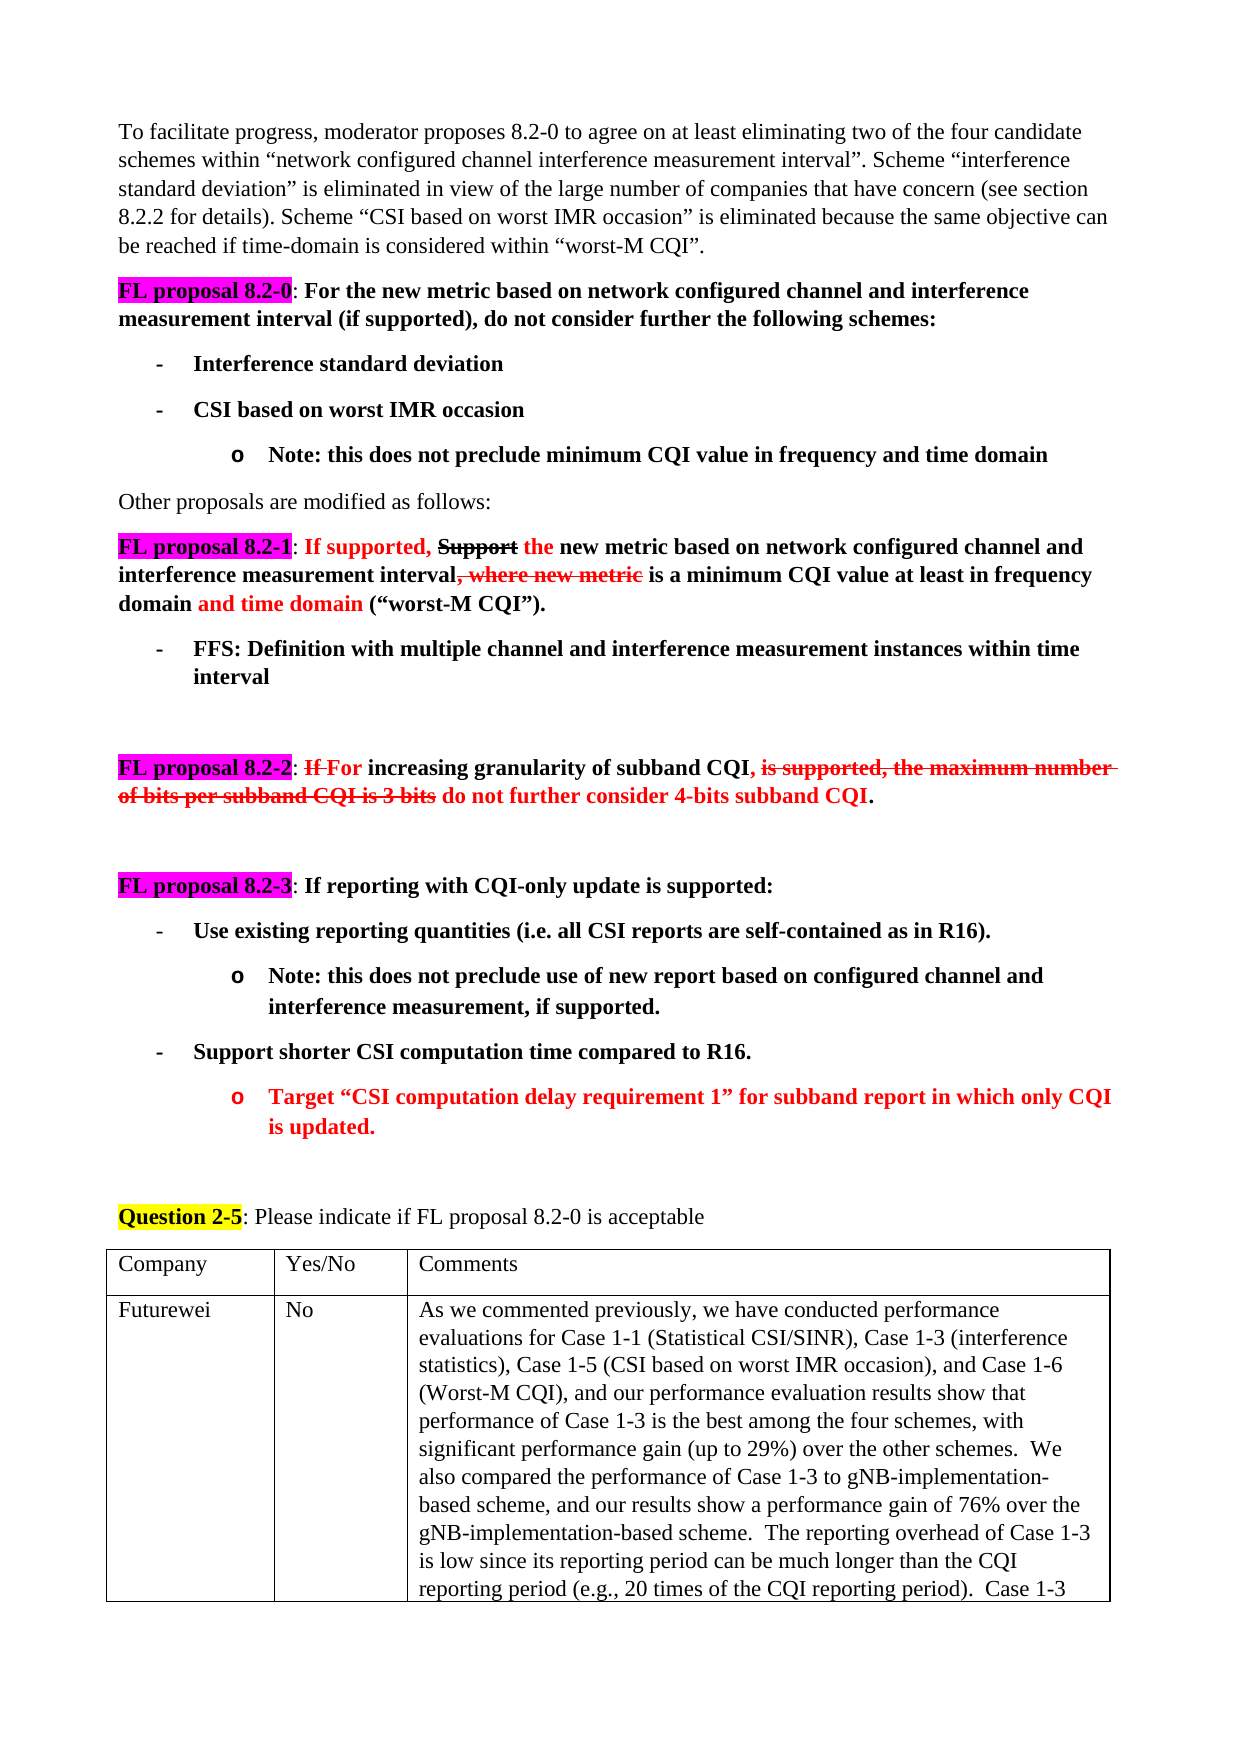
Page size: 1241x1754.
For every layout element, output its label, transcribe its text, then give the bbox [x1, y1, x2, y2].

table_header Yes/No [275, 1250, 407, 1295]
list Use existing reporting quantities (i.e. all CSI reports are self-contained as in R16). [156, 917, 1122, 944]
table_header Comments [408, 1250, 1109, 1295]
list CSI based on worst IMR occasion [156, 396, 1122, 422]
text FL proposal 8.2-0: For the new metric based on network configured channel and interference measurement interval (if supported), do not consider further the following schemes: [118, 277, 1122, 332]
list FFS: Definition with multiple channel and interference measurement instances within time interval [156, 635, 1122, 690]
text Question 2-5: Please indicate if FL proposal 8.2-0 is acceptable [118, 1203, 1122, 1230]
text FL proposal 8.2-3: If reporting with CQI-only update is supported: [292, 872, 1122, 898]
text To facilitate progress, moderator proposes 8.2-0 to agree on at least eliminating two of the four candidate schemes within “network configured channel interference measurement interval”. Scheme “interference standard deviation” is eliminated in view of the large number of companies that have concern (see section 8.2.2 for details). Scheme “CSI based on worst IMR occasion” is eliminated because the same objective can be reached if time-domain is considered within “worst-M CQI”. [118, 118, 1122, 258]
list Target “CSI computation delay requirement 1” for subband report in which only CQI is updated. [231, 1083, 1122, 1139]
text FL proposal 8.2-1: If supported, Support the new metric based on network configured channel and interference measurement interval, where new metric is a minimum CQI value at least in frequency domain and time domain (“worst-M CQI”). [118, 533, 1122, 616]
table_cell Futurewei [107, 1296, 274, 1601]
table_cell No [275, 1296, 407, 1601]
table_header Company [107, 1250, 274, 1295]
list Interference standard deviation [156, 351, 1122, 377]
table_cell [408, 1296, 1109, 1601]
list Note: this does not preclude minimum CQI value in frequency and time domain [231, 441, 1122, 469]
list Note: this does not preclude use of new report based on configured channel and interference measurement, if supported. [231, 962, 1122, 1019]
text Other proposals are modified as follows: [118, 488, 1122, 514]
text FL proposal 8.2-2: If For increasing granularity of subband CQI, is supported, the maximum number of bits per subband CQI is 3 bits do not further consider 4-bits subband CQI. [118, 753, 1122, 808]
list Support shorter CSI computation time compared to R16. [156, 1038, 1122, 1064]
